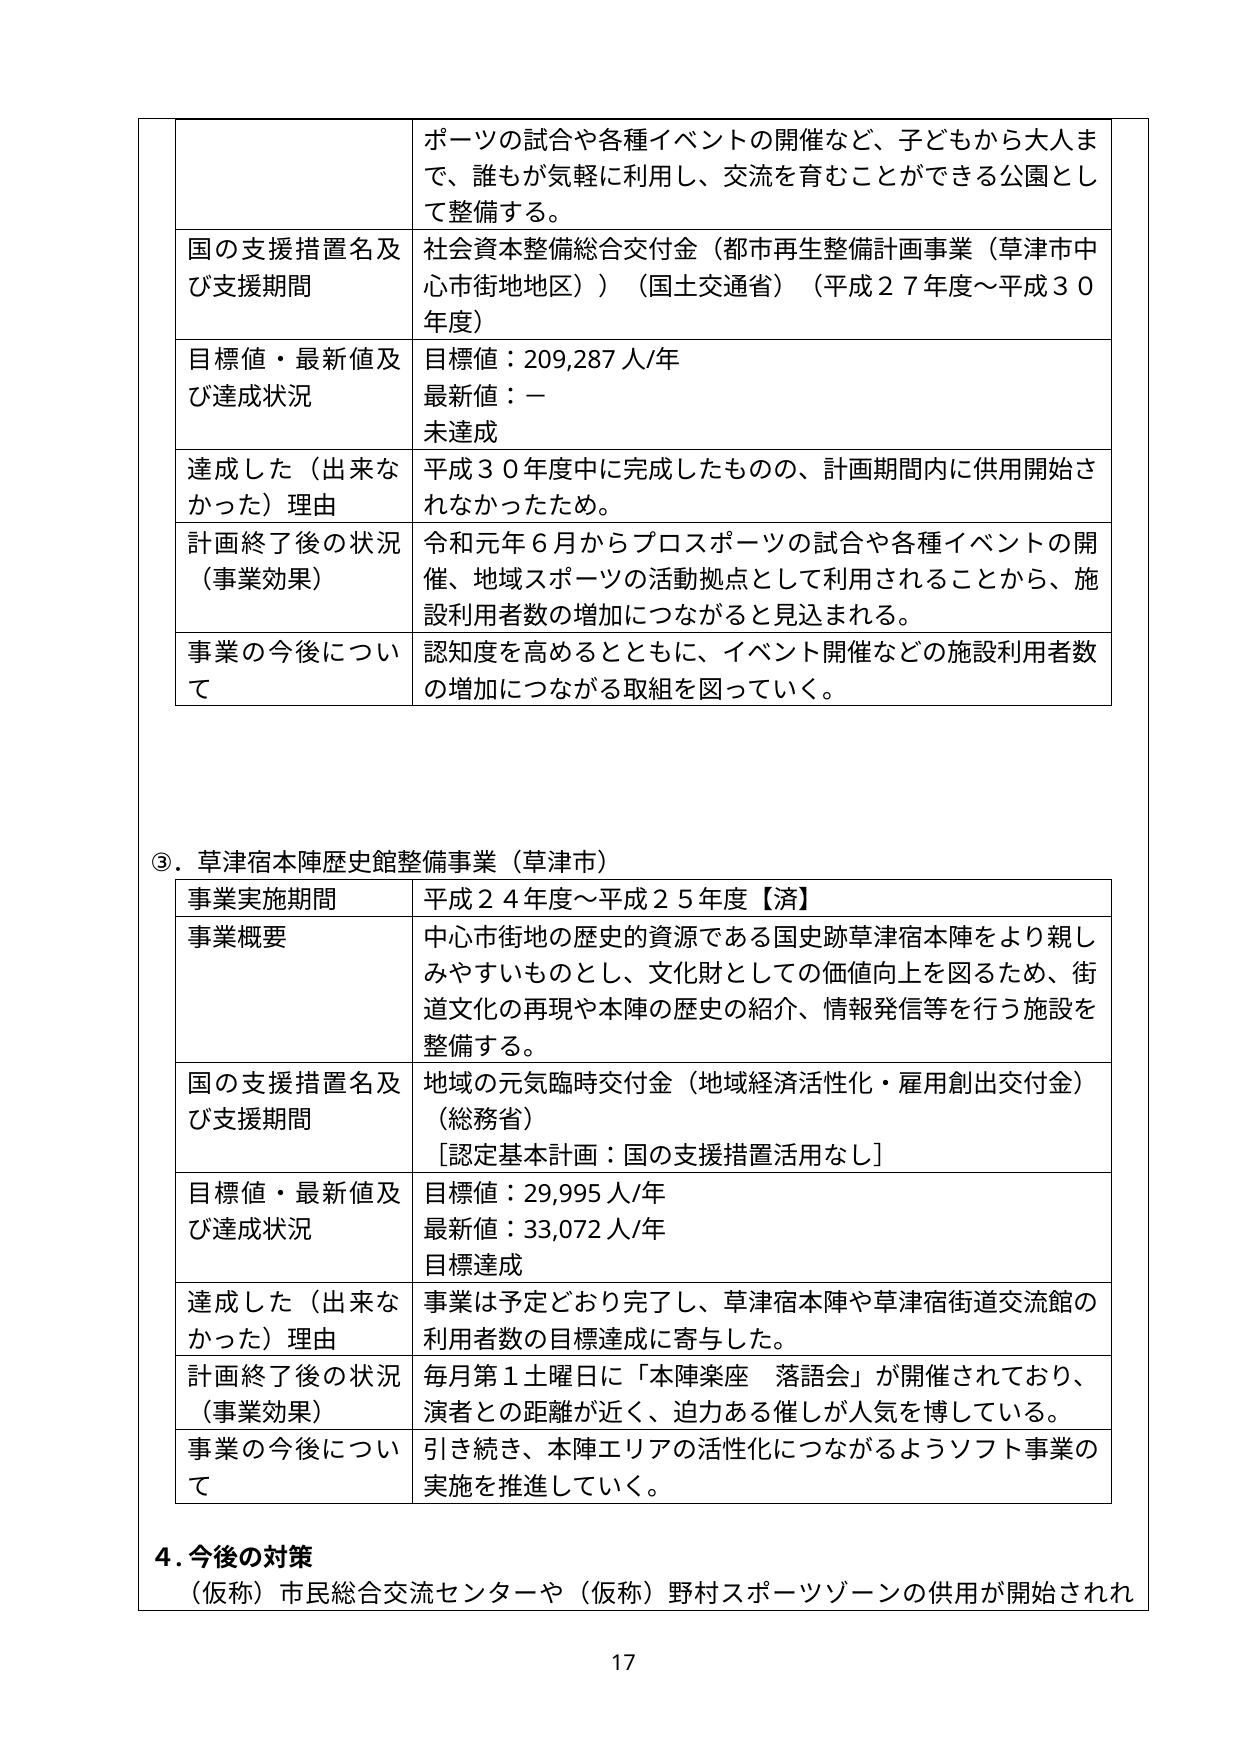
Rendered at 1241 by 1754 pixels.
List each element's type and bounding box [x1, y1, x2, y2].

table_header [139, 119, 1148, 1610]
